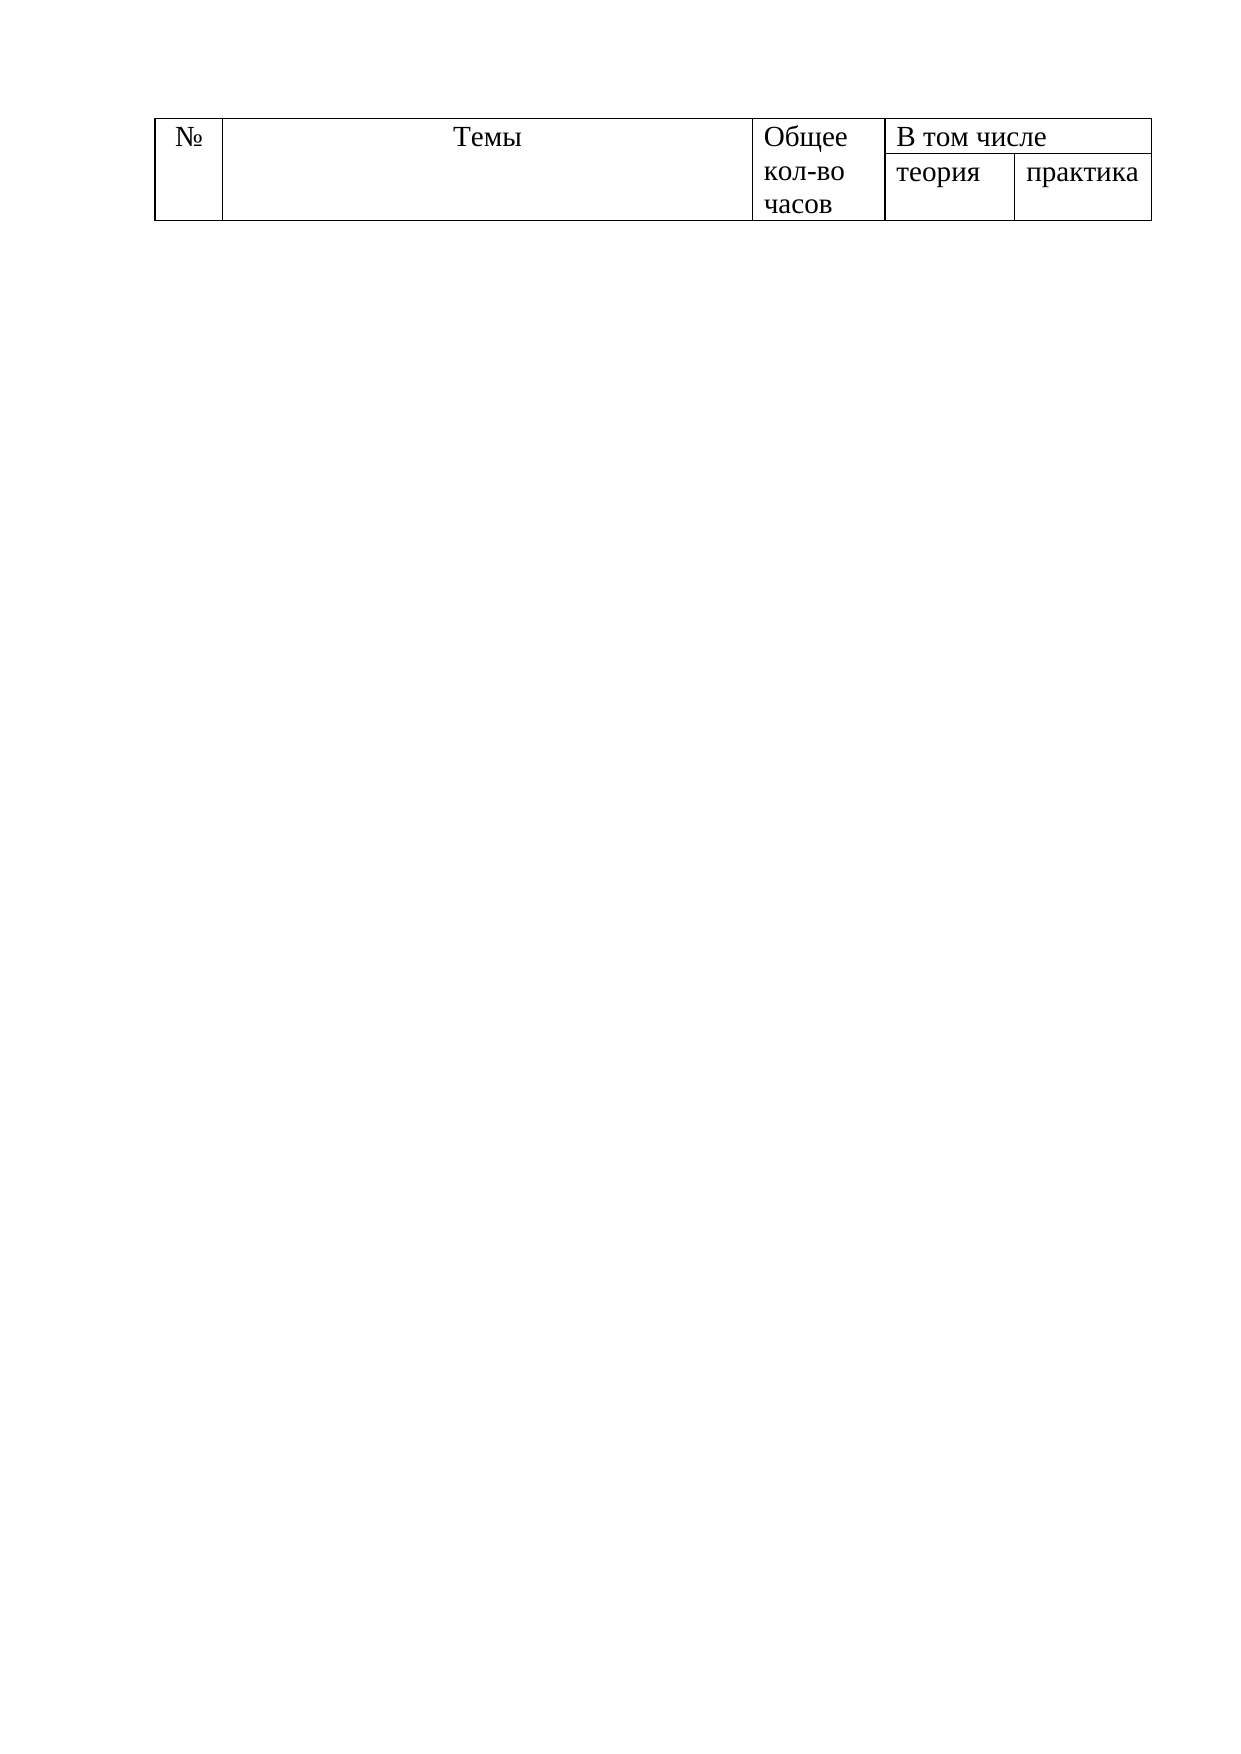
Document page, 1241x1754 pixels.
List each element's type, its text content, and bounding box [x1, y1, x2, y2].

table_header Общее кол-во часов [753, 119, 884, 220]
table_header В том числе [886, 119, 1151, 153]
table_cell теория [886, 154, 1014, 220]
table_header Темы [223, 119, 752, 220]
table_header № [156, 119, 222, 220]
table_cell практика [1015, 154, 1151, 220]
